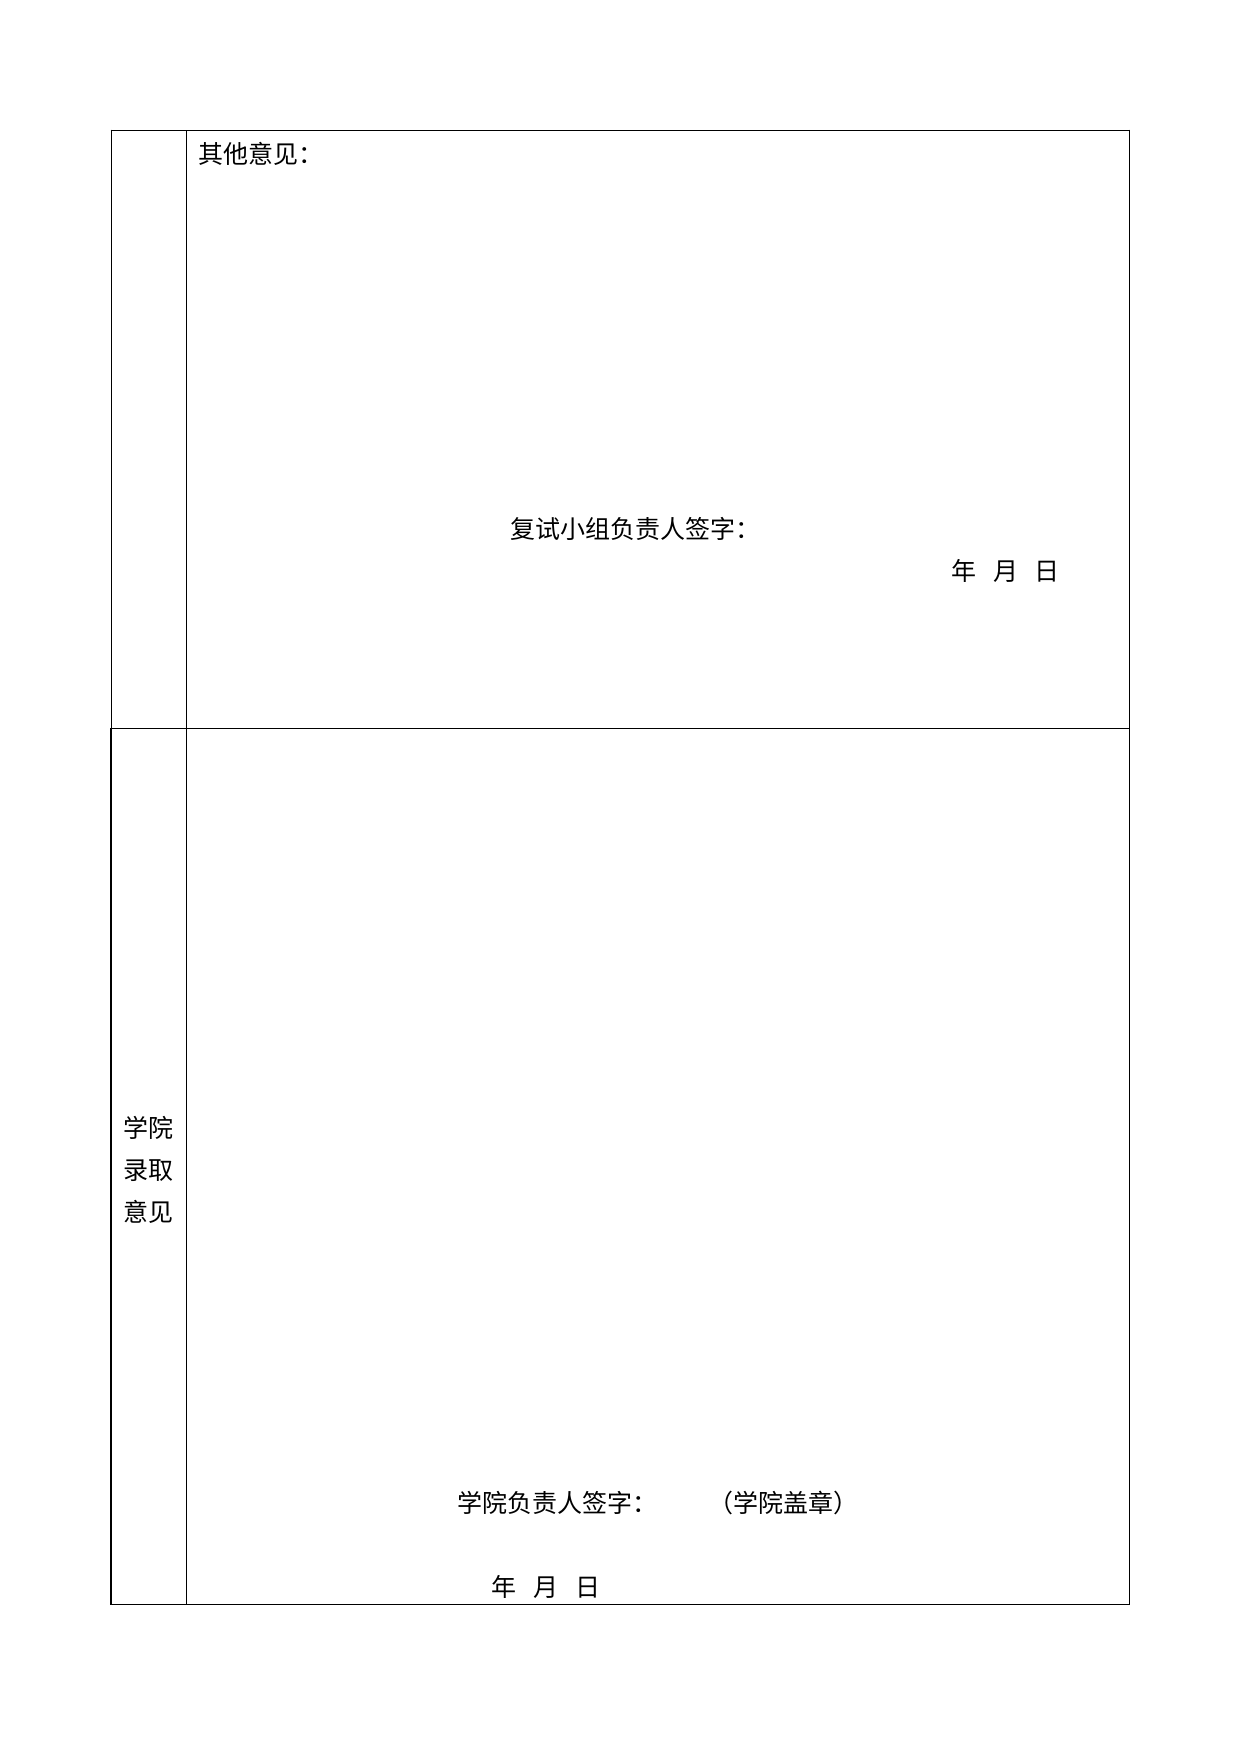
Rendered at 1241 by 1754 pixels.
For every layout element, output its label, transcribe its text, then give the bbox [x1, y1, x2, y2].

table_cell 学院负责人签字： （学院盖章） 年 月 日 [187, 729, 1129, 1604]
table_cell 学院录取意见 [112, 729, 186, 1604]
table_cell 其他意见： 复试小组负责人签字： 年 月 日 [187, 131, 1129, 728]
